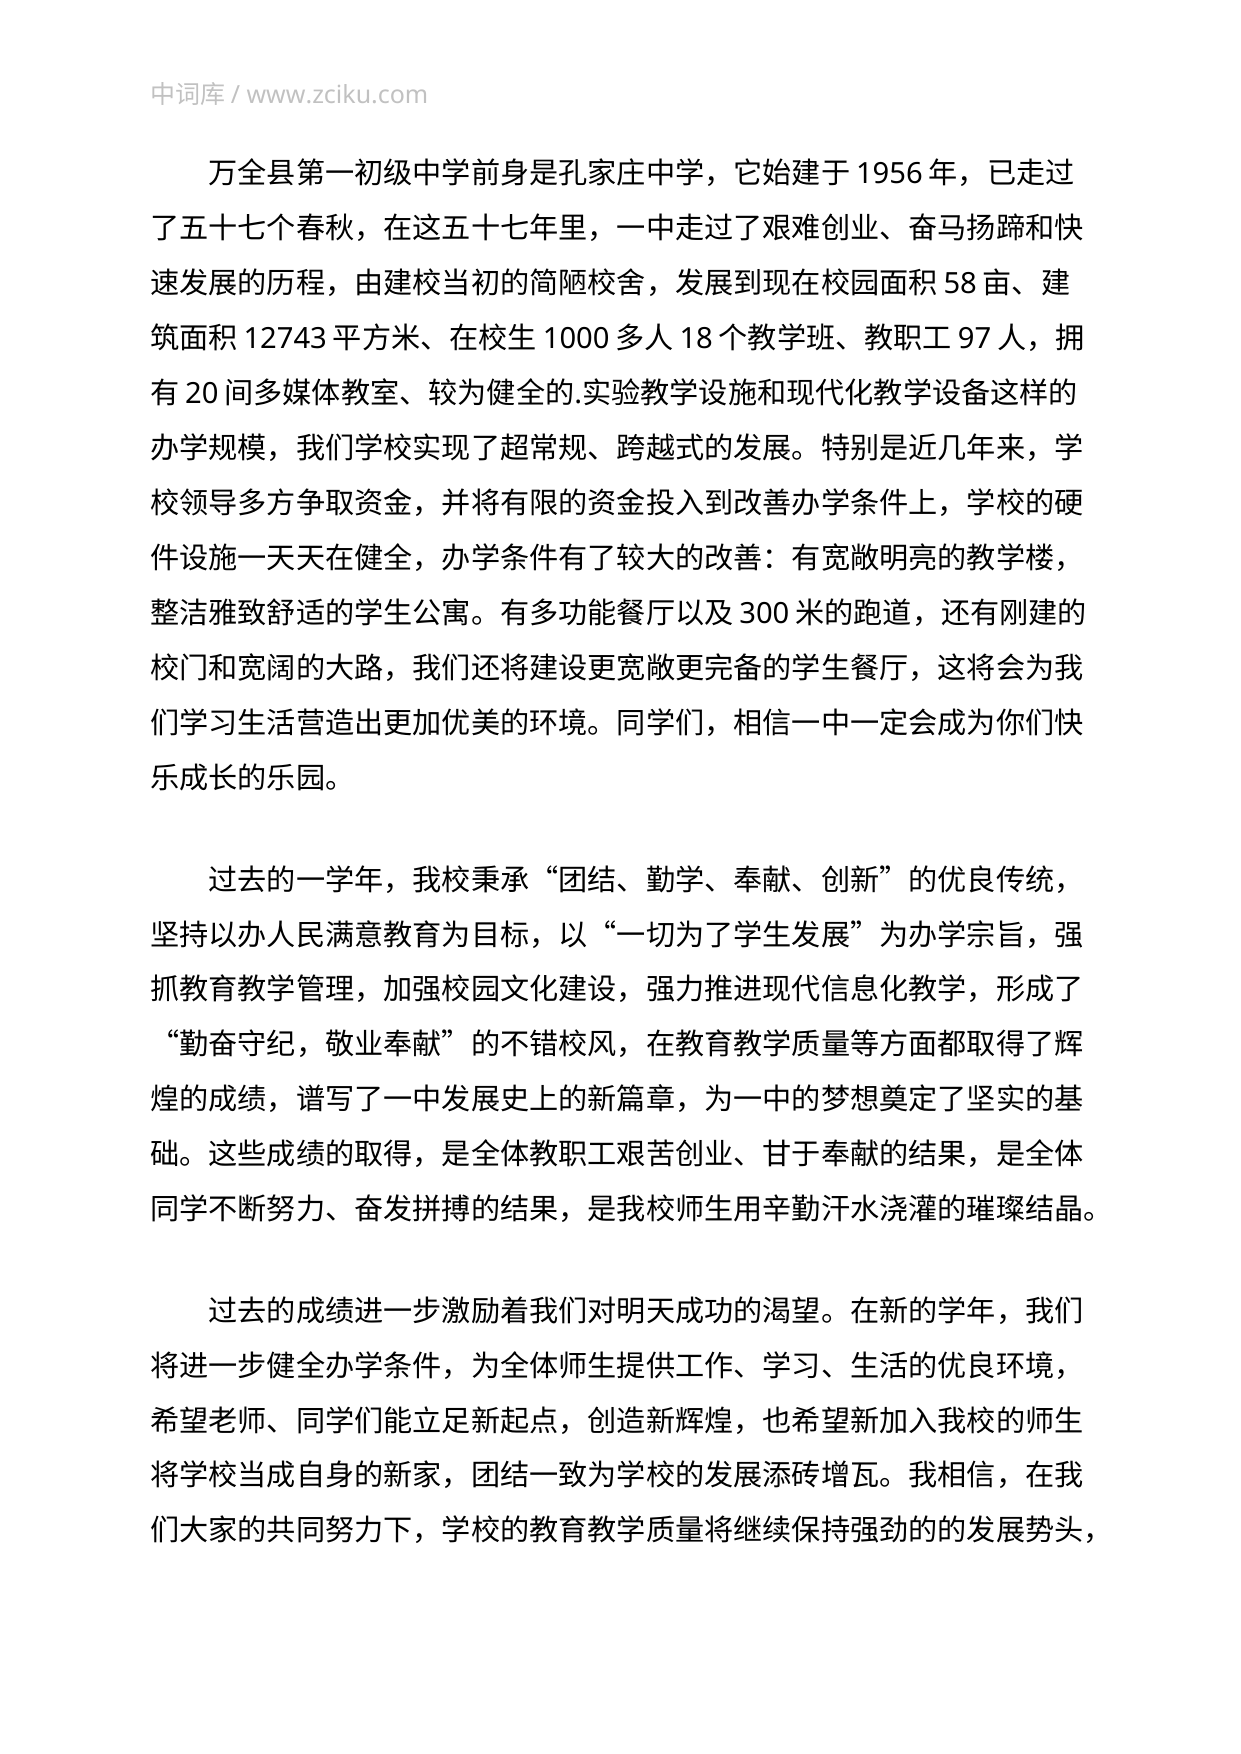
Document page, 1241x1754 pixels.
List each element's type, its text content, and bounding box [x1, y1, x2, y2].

text 过去的一学年，我校秉承“团结、勤学、奉献、创新”的优良传统，坚持以办人民满意教育为目标，以“一切为了学生发展”为办学宗旨，强抓教育教学管理，加强校园文化建设，强力推进现代信息化教学，形成了“勤奋守纪，敬业奉献”的不错校风，在教育教学质量等方面都取得了辉煌的成绩，谱写了一中发展史上的新篇章，为一中的梦想奠定了坚实的基础。这些成绩的取得，是全体教职工艰苦创业、甘于奉献的结果，是全体同学不断努力、奋发拼搏的结果，是我校师生用辛勤汗水浇灌的璀璨结晶。 [150, 856, 1090, 1228]
text 万全县第一初级中学前身是孔家庄中学，它始建于1956年，已走过了五十七个春秋，在这五十七年里，一中走过了艰难创业、奋马扬蹄和快速发展的历程，由建校当初的简陋校舍，发展到现在校园面积58亩、建筑面积12743平方米、在校生1000多人18个教学班、教职工97人，拥有20间多媒体教室、较为健全的.实验教学设施和现代化教学设备这样的办学规模，我们学校实现了超常规、跨越式的发展。特别是近几年来，学校领导多方争取资金，并将有限的资金投入到改善办学条件上，学校的硬件设施一天天在健全，办学条件有了较大的改善：有宽敞明亮的教学楼，整洁雅致舒适的学生公寓。有多功能餐厅以及300米的跑道，还有刚建的校门和宽阔的大路，我们还将建设更宽敞更完备的学生餐厅，这将会为我们学习生活营造出更加优美的环境。同学们，相信一中一定会成为你们快乐成长的乐园。 [150, 150, 1090, 797]
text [150, 1287, 1090, 1549]
